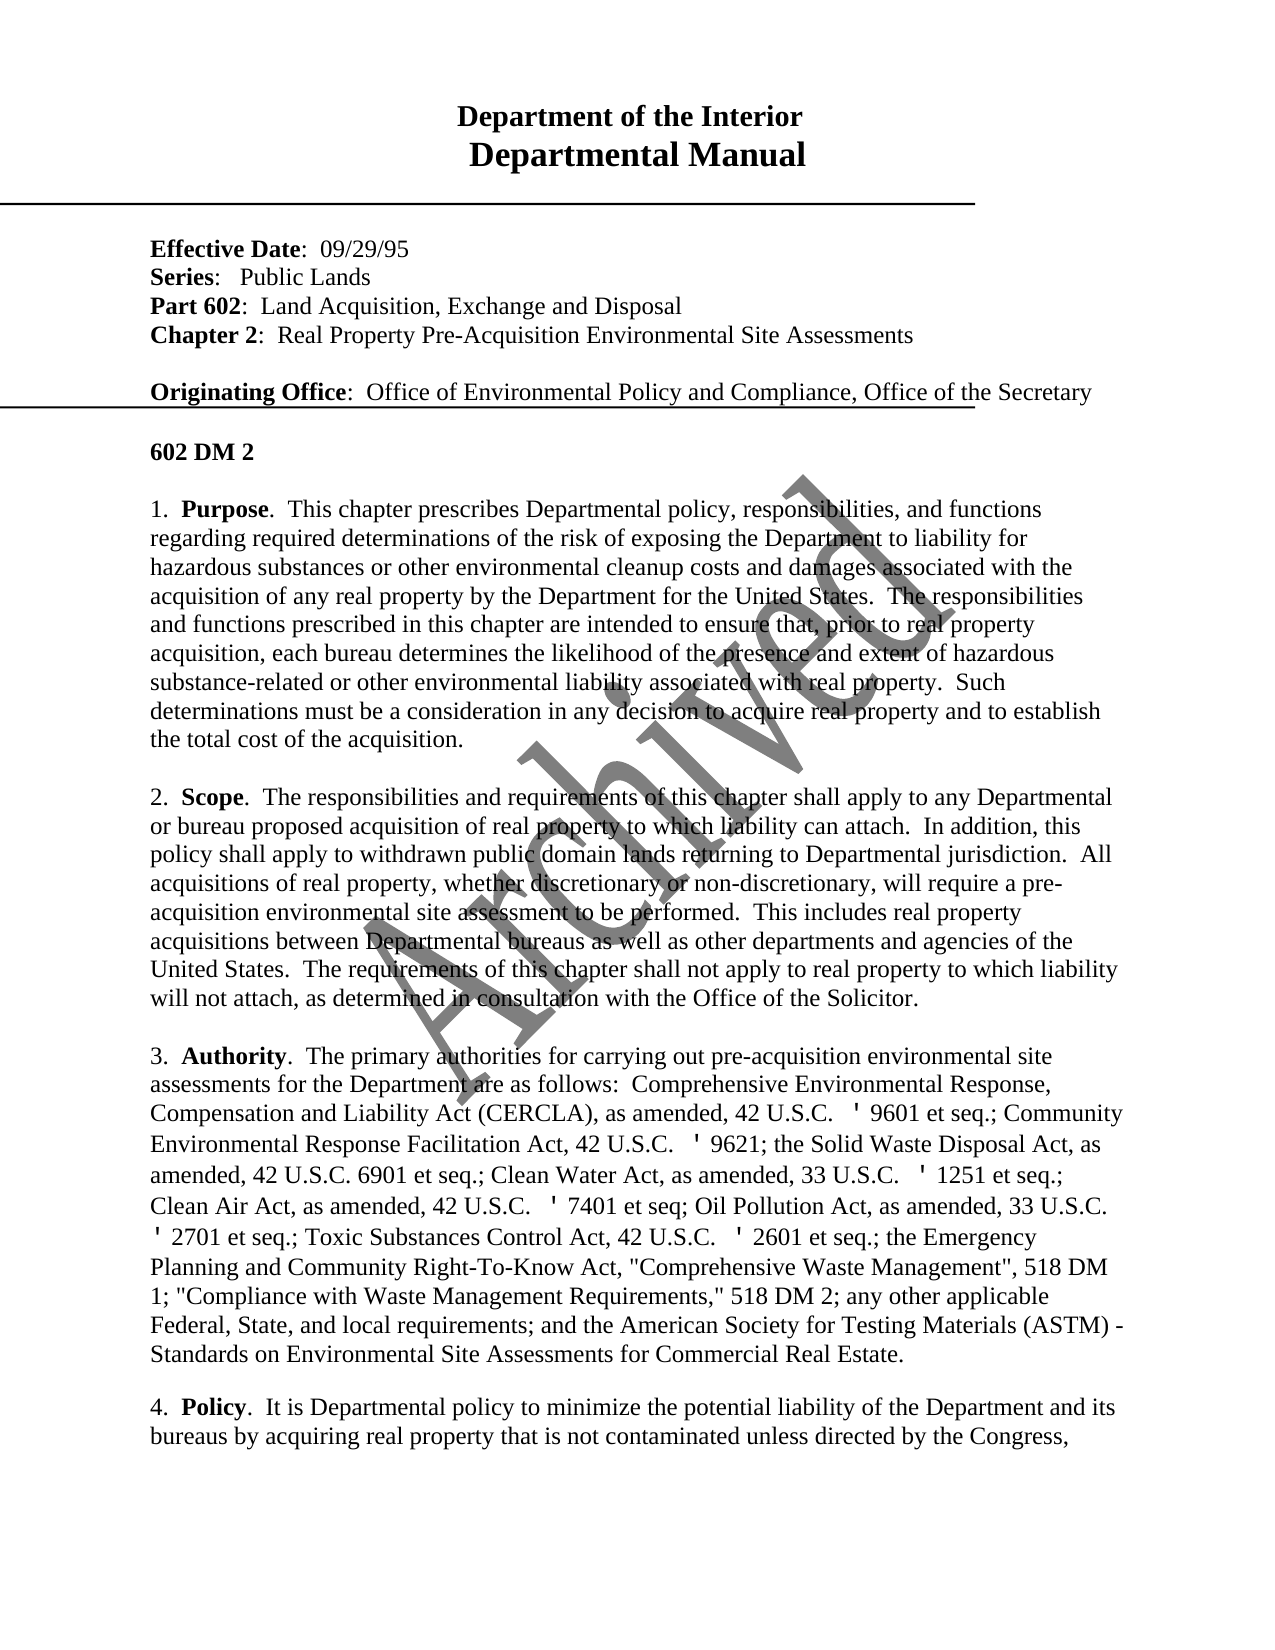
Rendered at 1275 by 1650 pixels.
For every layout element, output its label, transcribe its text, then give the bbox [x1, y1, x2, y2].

text Departmental Manual [150, 133, 1125, 174]
text 1. Purpose. This chapter prescribes Departmental policy, responsibilities, and functions regarding required determinations of the risk of exposing the Department to liability for hazardous substances or other environmental cleanup costs and damages associated with the acquisition of any real property by the Department for the United States. The responsibilities and functions prescribed in this chapter are intended to ensure that, prior to real property acquisition, each bureau determines the likelihood of the presence and extent of hazardous substance-related or other environmental liability associated with real property. Such determinations must be a consideration in any decision to acquire real property and to establish the total cost of the acquisition. [150, 494, 1125, 753]
text Series: Public Lands [150, 262, 1125, 291]
text Effective Date: 09/29/95 [150, 234, 1125, 262]
text Department of the Interior [150, 99, 1125, 133]
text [150, 1392, 1125, 1450]
text Part 602: Land Acquisition, Exchange and Disposal [150, 291, 1125, 320]
text 3. Authority. The primary authorities for carrying out pre-acquisition environmental site assessments for the Department are as follows: Comprehensive Environmental Response, Compensation and Liability Act (CERCLA), as amended, 42 U.S.C. ' 9601 et seq.; Community Environmental Response Facilitation Act, 42 U.S.C. ' 9621; the Solid Waste Disposal Act, as amended, 42 U.S.C. 6901 et seq.; Clean Water Act, as amended, 33 U.S.C. ' 1251 et seq.; Clean Air Act, as amended, 42 U.S.C. ' 7401 et seq; Oil Pollution Act, as amended, 33 U.S.C. ' 2701 et seq.; Toxic Substances Control Act, 42 U.S.C. ' 2601 et seq.; the Emergency Planning and Community Right-To-Know Act, "Comprehensive Waste Management", 518 DM 1; "Compliance with Waste Management Requirements," 518 DM 2; any other applicable Federal, State, and local requirements; and the American Society for Testing Materials (ASTM) - Standards on Environmental Site Assessments for Commercial Real Estate. [150, 1041, 1125, 1367]
text 2. Scope. The responsibilities and requirements of this chapter shall apply to any Departmental or bureau proposed acquisition of real property to which liability can attach. In addition, this policy shall apply to withdrawn public domain lands returning to Departmental jurisdiction. All acquisitions of real property, whether discretionary or non-discretionary, will require a pre-acquisition environmental site assessment to be performed. This includes real property acquisitions between Departmental bureaus as well as other departments and agencies of the United States. The requirements of this chapter shall not apply to real property to which liability will not attach, as determined in consultation with the Office of the Solicitor. [150, 782, 1125, 1012]
text 602 DM 2 [150, 437, 1125, 466]
text Originating Office: Office of Environmental Policy and Compliance, Office of the Secretary [150, 377, 1125, 406]
text Chapter 2: Real Property Pre-Acquisition Environmental Site Assessments [150, 320, 1125, 349]
